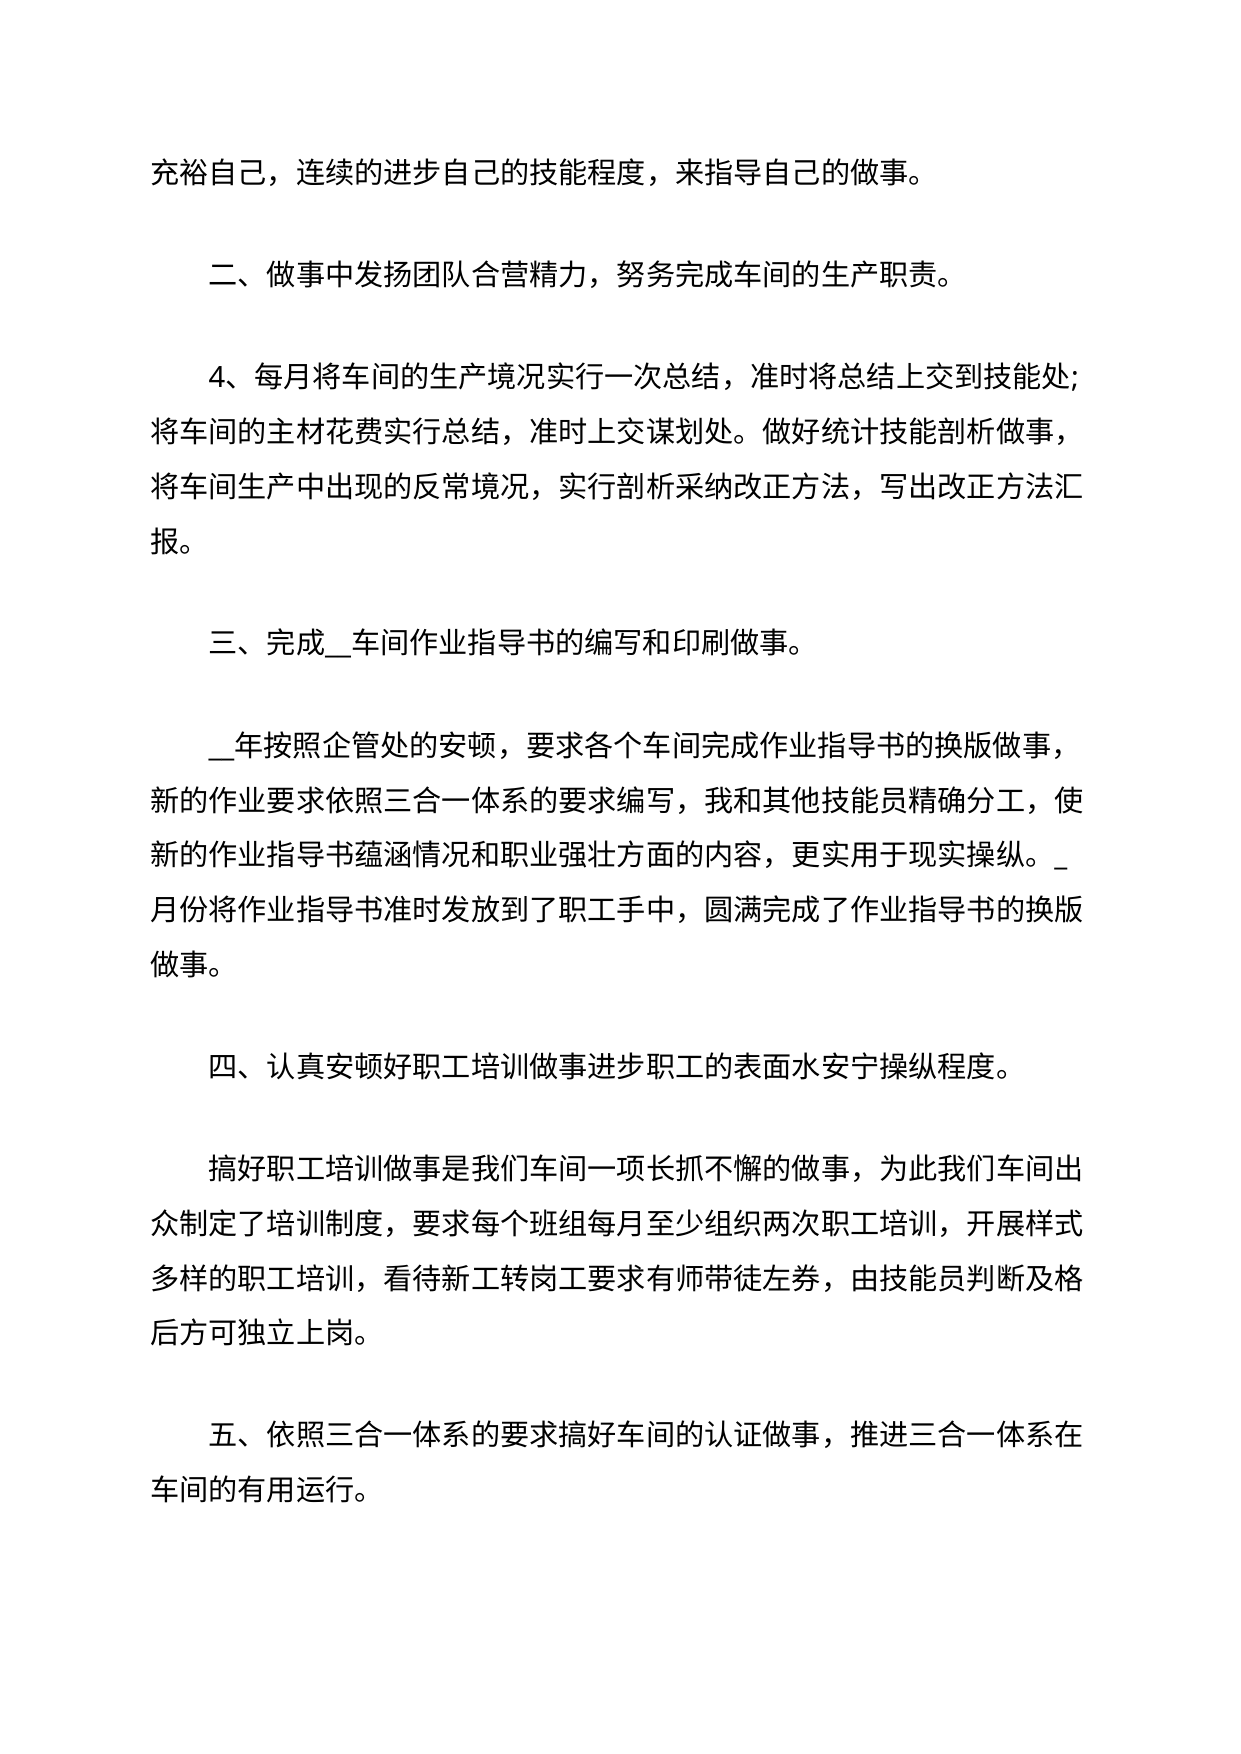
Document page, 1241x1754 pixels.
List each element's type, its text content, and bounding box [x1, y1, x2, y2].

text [150, 150, 1090, 192]
text 五、依照三合一体系的要求搞好车间的认证做事，推进三合一体系在车间的有用运行。 [150, 1412, 1090, 1509]
text 4、每月将车间的生产境况实行一次总结，准时将总结上交到技能处;将车间的主材花费实行总结，准时上交谋划处。做好统计技能剖析做事，将车间生产中出现的反常境况，实行剖析采纳改正方法，写出改正方法汇报。 [150, 353, 1090, 561]
text __年按照企管处的安顿，要求各个车间完成作业指导书的换版做事，新的作业要求依照三合一体系的要求编写，我和其他技能员精确分工，使新的作业指导书蕴涵情况和职业强壮方面的内容，更实用于现实操纵。_月份将作业指导书准时发放到了职工手中，圆满完成了作业指导书的换版做事。 [150, 722, 1090, 984]
text 三、完成__车间作业指导书的编写和印刷做事。 [150, 620, 1090, 662]
text 四、认真安顿好职工培训做事进步职工的表面水安宁操纵程度。 [150, 1044, 1090, 1086]
text 二、做事中发扬团队合营精力，努务完成车间的生产职责。 [150, 252, 1090, 294]
text 搞好职工培训做事是我们车间一项长抓不懈的做事，为此我们车间出众制定了培训制度，要求每个班组每月至少组织两次职工培训，开展样式多样的职工培训，看待新工转岗工要求有师带徒左券，由技能员判断及格后方可独立上岗。 [150, 1145, 1090, 1352]
